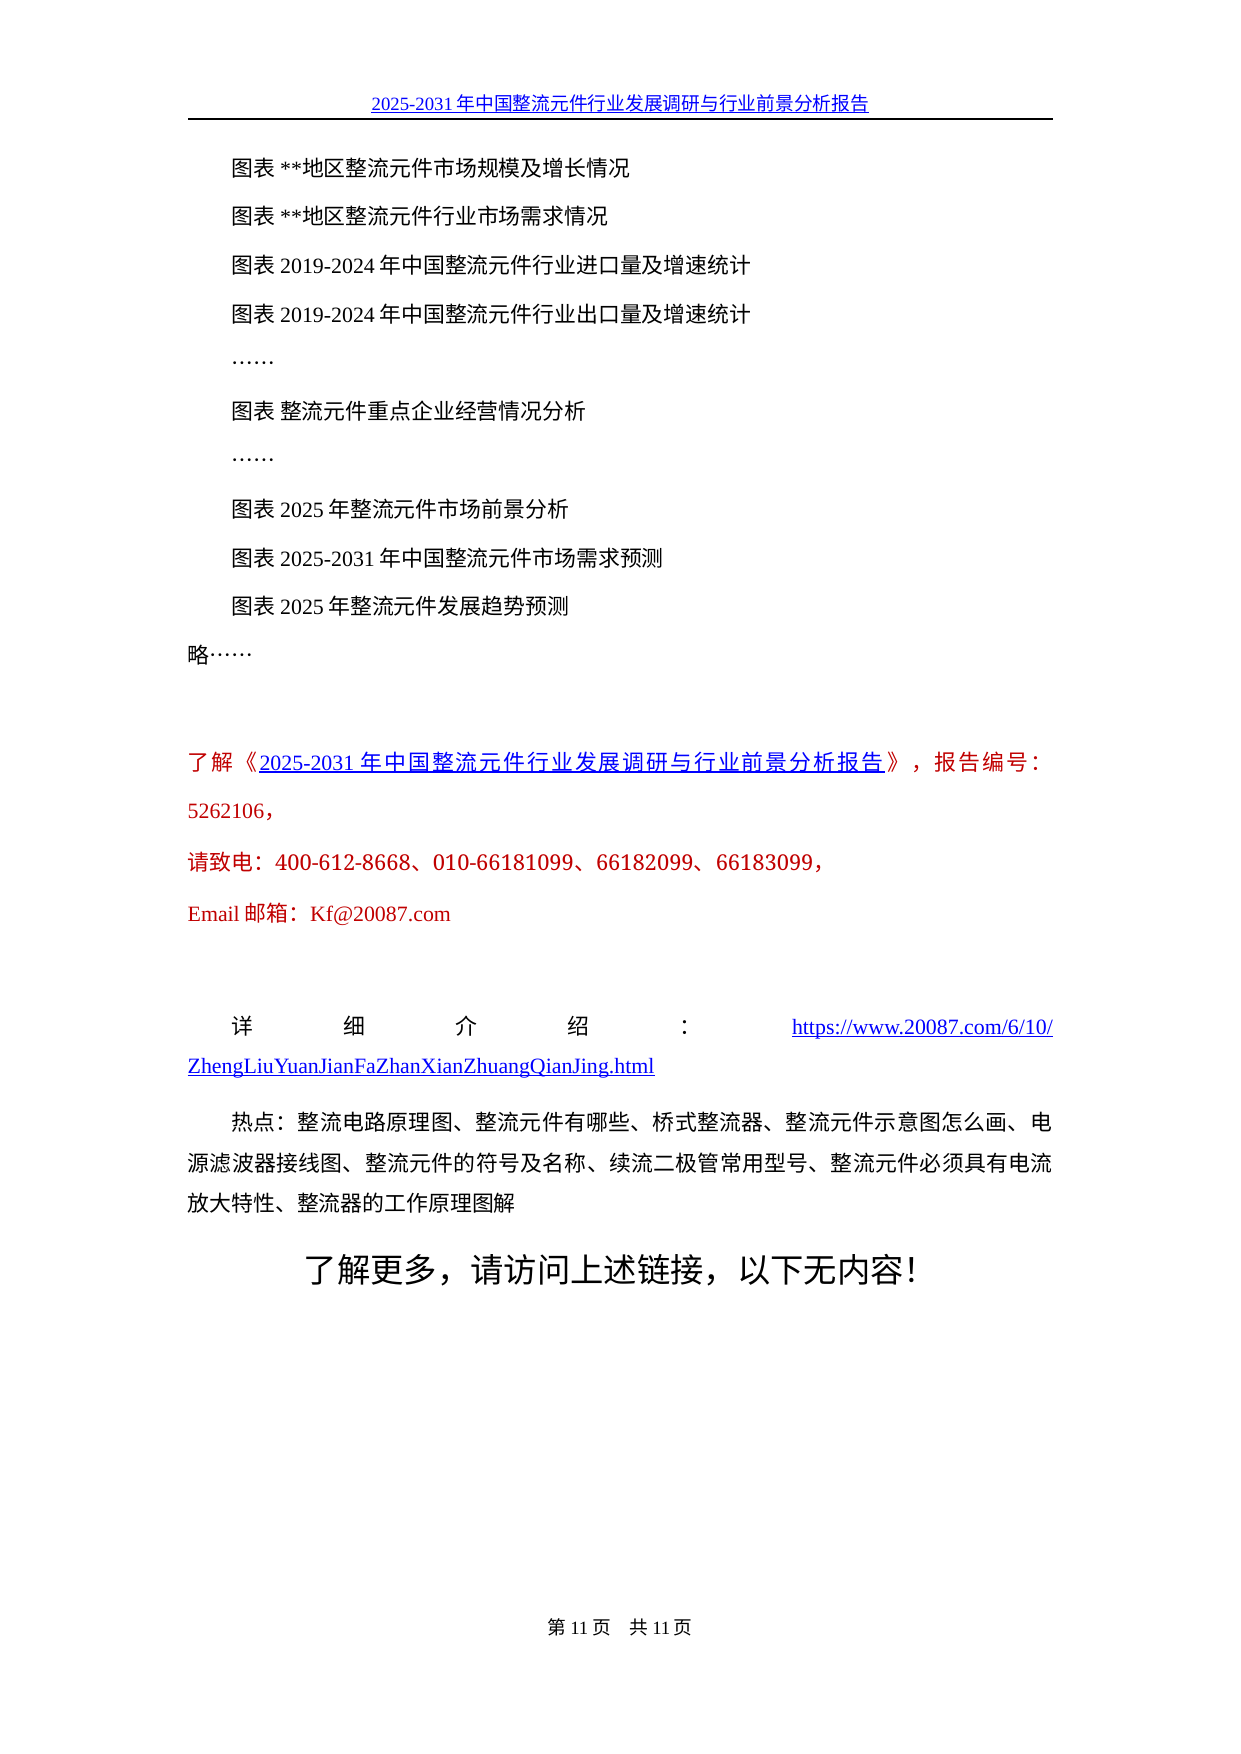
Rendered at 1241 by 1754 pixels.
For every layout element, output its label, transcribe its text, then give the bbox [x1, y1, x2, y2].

title 了解更多，请访问上述链接，以下无内容！ [187, 1236, 1053, 1301]
text 热点：整流电路原理图、整流元件有哪些、桥式整流器、整流元件示意图怎么画、电源滤波器接线图、整流元件的符号及名称、续流二极管常用型号、整流元件必须具有电流放大特性、整流器的工作原理图解 [187, 1104, 1053, 1218]
text 了解《2025-2031年中国整流元件行业发展调研与行业前景分析报告》，报告编号：5262106， [187, 744, 1053, 825]
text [187, 150, 1053, 670]
text Email邮箱：Kf@20087.com [187, 896, 1053, 928]
text 请致电：400-612-8668、010-66181099、66182099、66183099， [187, 844, 1053, 877]
text 详细介绍：https://www.20087.com/6/10/ZhengLiuYuanJianFaZhanXianZhuangQianJing.html [187, 1009, 1053, 1082]
